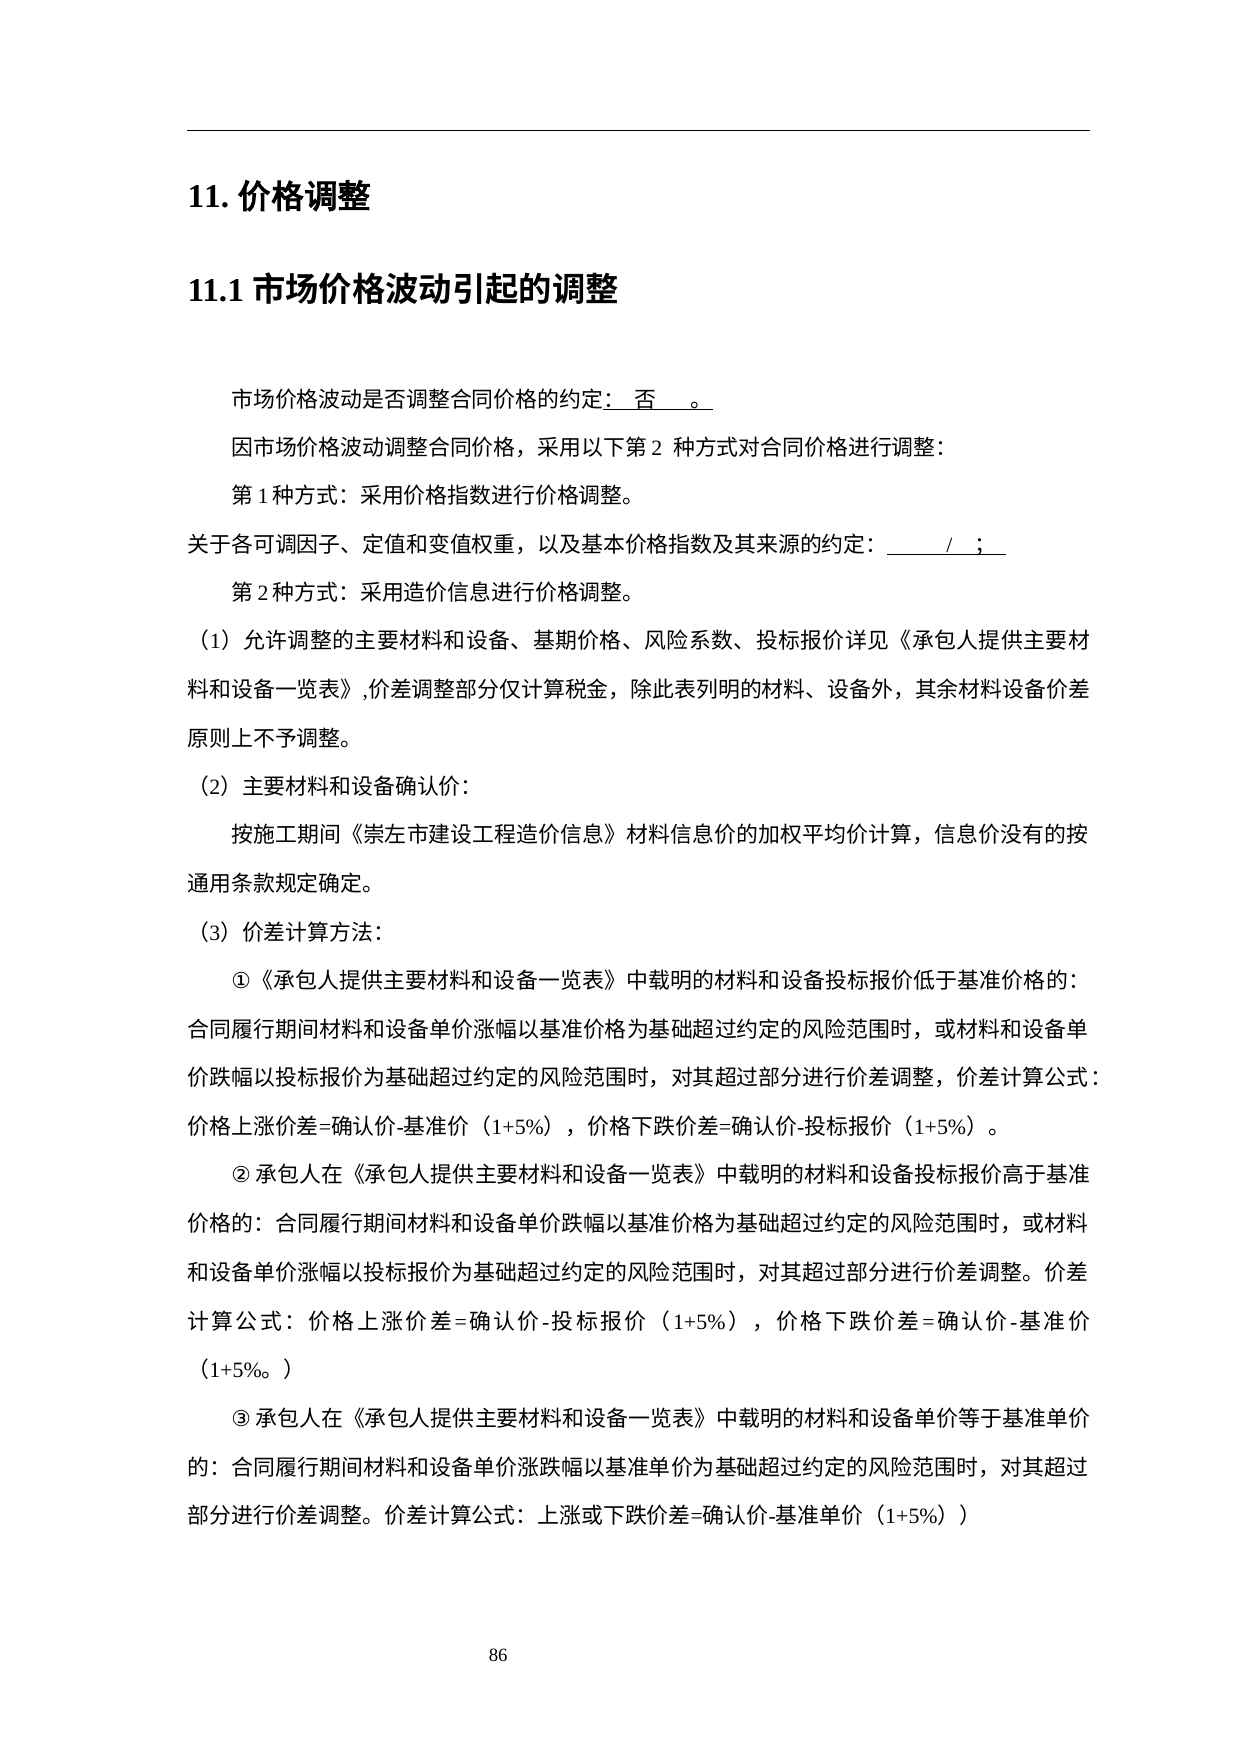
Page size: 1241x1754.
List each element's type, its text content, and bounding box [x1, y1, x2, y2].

text （1）允许调整的主要材料和设备、基期价格、风险系数、投标报价详见《承包人提供主要材料和设备一览表》,价差调整部分仅计算税金，除此表列明的材料、设备外，其余材料设备价差原则上不予调整。 [187, 623, 1090, 753]
text ③承包人在《承包人提供主要材料和设备一览表》中载明的材料和设备单价等于基准单价的：合同履行期间材料和设备单价涨跌幅以基准单价为基础超过约定的风险范围时，对其超过部分进行价差调整。价差计算公式：上涨或下跌价差=确认价-基准单价（1+5%）） [187, 1400, 1090, 1530]
text 按施工期间《崇左市建设工程造价信息》材料信息价的加权平均价计算，信息价没有的按通用条款规定确定。 [187, 817, 1090, 898]
text 关于各可调因子、定值和变值权重，以及基本价格指数及其来源的约定： / ； [187, 526, 1090, 559]
text ②承包人在《承包人提供主要材料和设备一览表》中载明的材料和设备投标报价高于基准价格的：合同履行期间材料和设备单价跌幅以基准价格为基础超过约定的风险范围时，或材料和设备单价涨幅以投标报价为基础超过约定的风险范围时，对其超过部分进行价差调整。价差计算公式：价格上涨价差=确认价-投标报价（1+5%），价格下跌价差=确认价-基准价（1+5%。） [187, 1157, 1090, 1384]
subtitle 11.1 市场价格波动引起的调整 [187, 254, 1090, 319]
text （3）价差计算方法： [187, 914, 1090, 947]
subtitle 价格调整 [187, 162, 1090, 227]
text （2）主要材料和设备确认价： [187, 769, 1090, 801]
text 第1种方式：采用价格指数进行价格调整。 [187, 478, 1090, 510]
text 因市场价格波动调整合同价格，采用以下第2 种方式对合同价格进行调整： [187, 429, 1090, 462]
text ①《承包人提供主要材料和设备一览表》中载明的材料和设备投标报价低于基准价格的：合同履行期间材料和设备单价涨幅以基准价格为基础超过约定的风险范围时，或材料和设备单价跌幅以投标报价为基础超过约定的风险范围时，对其超过部分进行价差调整，价差计算公式：价格上涨价差=确认价-基准价（1+5%），价格下跌价差=确认价-投标报价（1+5%）。 [187, 962, 1090, 1141]
text 第2种方式：采用造价信息进行价格调整。 [187, 574, 1090, 607]
text 市场价格波动是否调整合同价格的约定： 否 。 [187, 381, 1090, 414]
